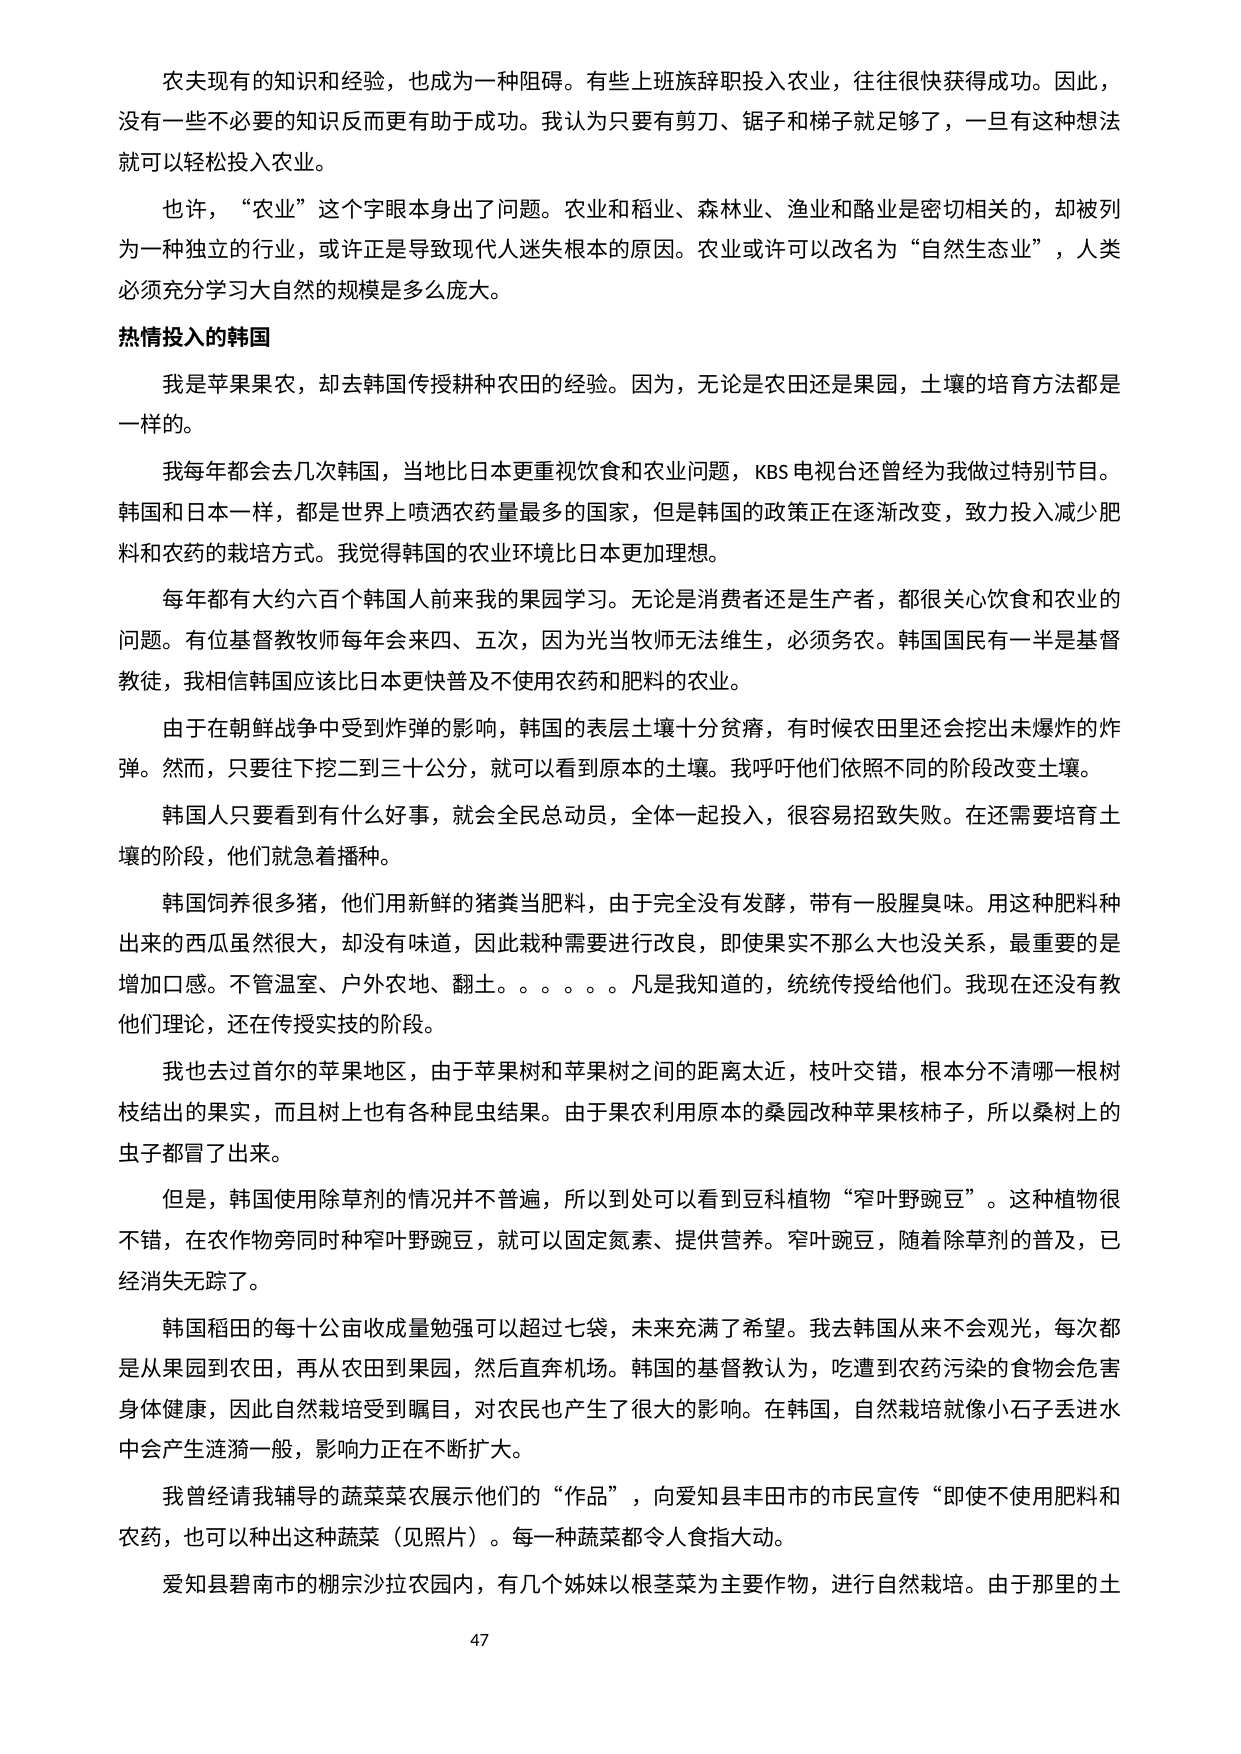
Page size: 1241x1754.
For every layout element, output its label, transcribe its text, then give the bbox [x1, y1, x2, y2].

text 但是，韩国使用除草剂的情况并不普遍，所以到处可以看到豆科植物“窄叶野豌豆”。这种植物很不错，在农作物旁同时种窄叶野豌豆，就可以固定氮素、提供营养。窄叶豌豆，随着除草剂的普及，已经消失无踪了。 [118, 1182, 1122, 1296]
text 每年都有大约六百个韩国人前来我的果园学习。无论是消费者还是生产者，都很关心饮食和农业的问题。有位基督教牧师每年会来四、五次，因为光当牧师无法维生，必须务农。韩国国民有一半是基督教徒，我相信韩国应该比日本更快普及不使用农药和肥料的农业。 [118, 582, 1122, 696]
text 韩国人只要看到有什么好事，就会全民总动员，全体一起投入，很容易招致失败。在还需要培育土壤的阶段，他们就急着播种。 [118, 798, 1122, 871]
text 由于在朝鲜战争中受到炸弹的影响，韩国的表层土壤十分贫瘠，有时候农田里还会挖出未爆炸的炸弹。然而，只要往下挖二到三十公分，就可以看到原本的土壤。我呼吁他们依照不同的阶段改变土壤。 [118, 710, 1122, 783]
text 我每年都会去几次韩国，当地比日本更重视饮食和农业问题，KBS电视台还曾经为我做过特别节目。韩国和日本一样，都是世界上喷洒农药量最多的国家，但是韩国的政策正在逐渐改变，致力投入减少肥料和农药的栽培方式。我觉得韩国的农业环境比日本更加理想。 [118, 454, 1122, 568]
text 热情投入的韩国 [118, 319, 1122, 352]
text 我是苹果果农，却去韩国传授耕种农田的经验。因为，无论是农田还是果园，土壤的培育方法都是一样的。 [118, 366, 1122, 439]
text 我也去过首尔的苹果地区，由于苹果树和苹果树之间的距离太近，枝叶交错，根本分不清哪一根树枝结出的果实，而且树上也有各种昆虫结果。由于果农利用原本的桑园改种苹果核柿子，所以桑树上的虫子都冒了出来。 [118, 1054, 1122, 1168]
text 农夫现有的知识和经验，也成为一种阻碍。有些上班族辞职投入农业，往往很快获得成功。因此，没有一些不必要的知识反而更有助于成功。我认为只要有剪刀、锯子和梯子就足够了，一旦有这种想法，就可以轻松投入农业。 [118, 63, 1122, 177]
text 也许，“农业”这个字眼本身出了问题。农业和稻业、森林业、渔业和酪业是密切相关的，却被列为一种独立的行业，或许正是导致现代人迷失根本的原因。农业或许可以改名为“自然生态业”，人类必须充分学习大自然的规模是多么庞大。 [118, 191, 1122, 305]
text 韩国稻田的每十公亩收成量勉强可以超过七袋，未来充满了希望。我去韩国从来不会观光，每次都是从果园到农田，再从农田到果园，然后直奔机场。韩国的基督教认为，吃遭到农药污染的食物会危害身体健康，因此自然栽培受到瞩目，对农民也产生了很大的影响。在韩国，自然栽培就像小石子丢进水中会产生涟漪一般，影响力正在不断扩大。 [118, 1310, 1122, 1464]
text 韩国饲养很多猪，他们用新鲜的猪粪当肥料，由于完全没有发酵，带有一股腥臭味。用这种肥料种出来的西瓜虽然很大，却没有味道，因此栽种需要进行改良，即使果实不那么大也没关系，最重要的是增加口感。不管温室、户外农地、翻土。。。。。。凡是我知道的，统统传授给他们。我现在还没有教他们理论，还在传授实技的阶段。 [118, 885, 1122, 1039]
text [118, 1566, 1122, 1599]
text 我曾经请我辅导的蔬菜菜农展示他们的“作品”，向爱知县丰田市的市民宣传“即使不使用肥料和农药，也可以种出这种蔬菜（见照片）。每一种蔬菜都令人食指大动。 [118, 1479, 1122, 1552]
